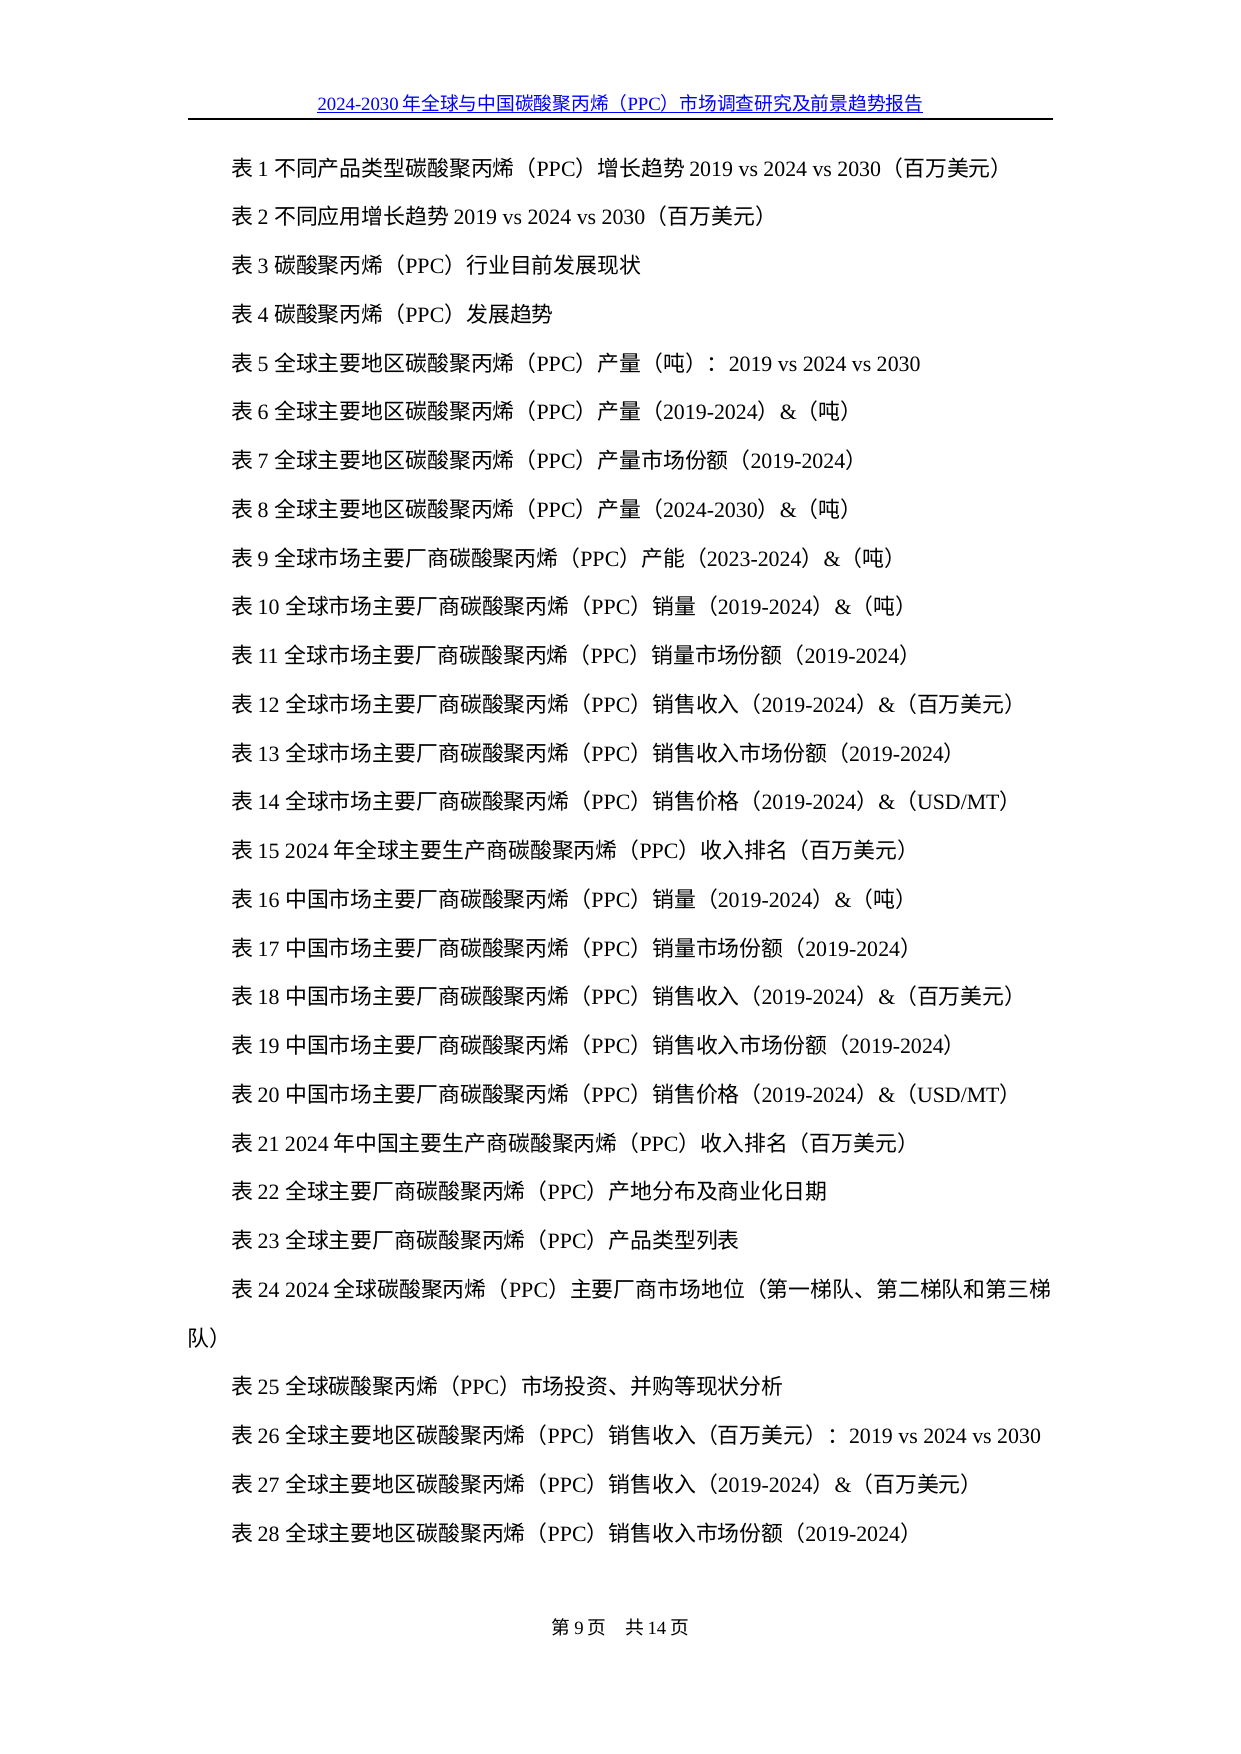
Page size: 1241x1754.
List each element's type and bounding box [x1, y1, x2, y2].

text [187, 150, 1053, 1548]
